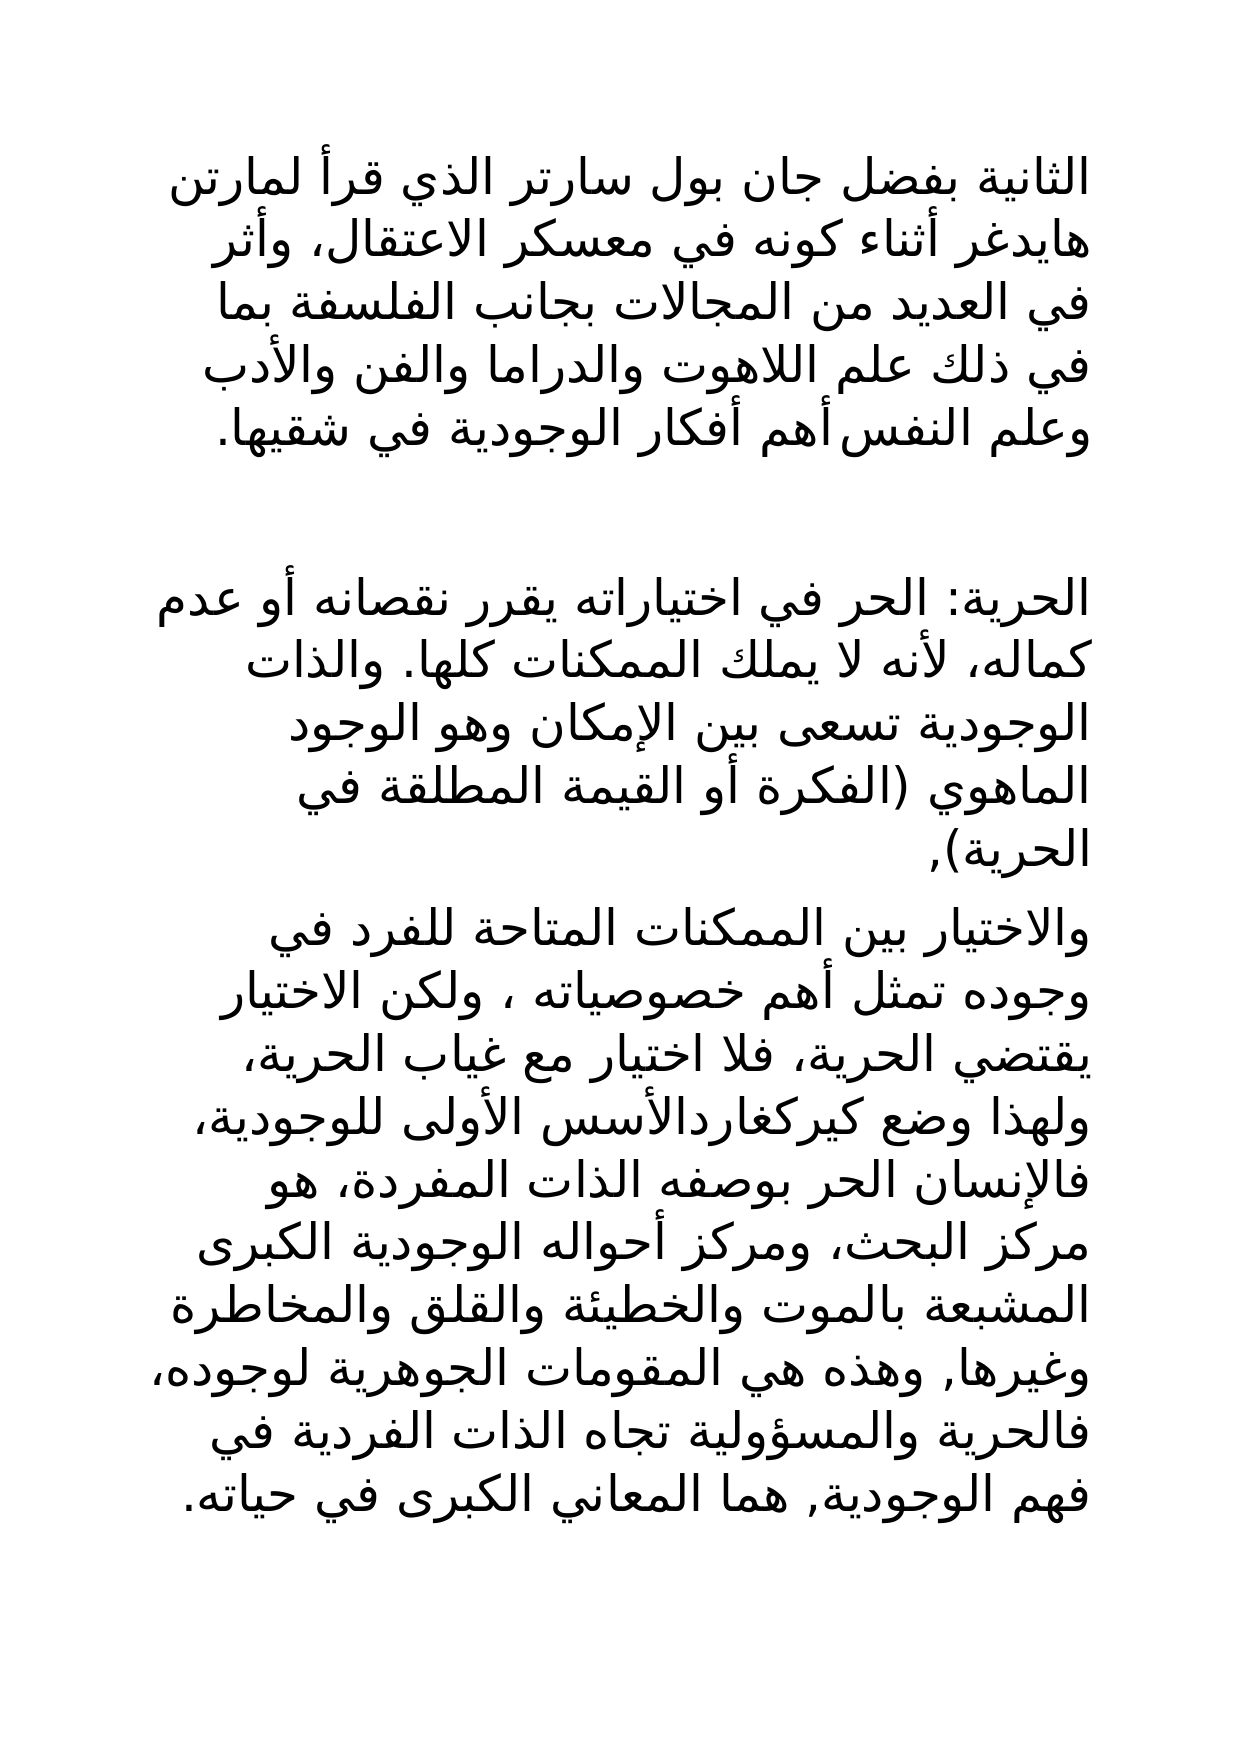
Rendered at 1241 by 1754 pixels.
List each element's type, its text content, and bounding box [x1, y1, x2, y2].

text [148, 148, 1093, 457]
text الحرية: الحر في اختياراته يقرر نقصانه أو عدم كماله، لأنه لا يملك الممكنات كلها. والذات الوجودية تسعى بين الإمكان وهو الوجود الماهوي (الفكرة أو القيمة المطلقة في الحرية), [148, 568, 1093, 878]
text والاختيار بين الممكنات المتاحة للفرد في وجوده تمثل أهم خصوصياته ، ولكن الاختيار يقتضي الحرية، فلا اختيار مع غياب الحرية، ولهذا وضع كيركغاردالأسس الأولى للوجودية، فالإنسان الحر بوصفه الذات المفردة، هو مركز البحث، ومركز أحواله الوجودية الكبرى المشبعة بالموت والخطيئة والقلق والمخاطرة وغيرها, وهذه هي المقومات الجوهرية لوجوده، فالحرية والمسؤولية تجاه الذات الفردية في فهم الوجودية, هما المعاني الكبرى في حياته. [148, 899, 1093, 1523]
